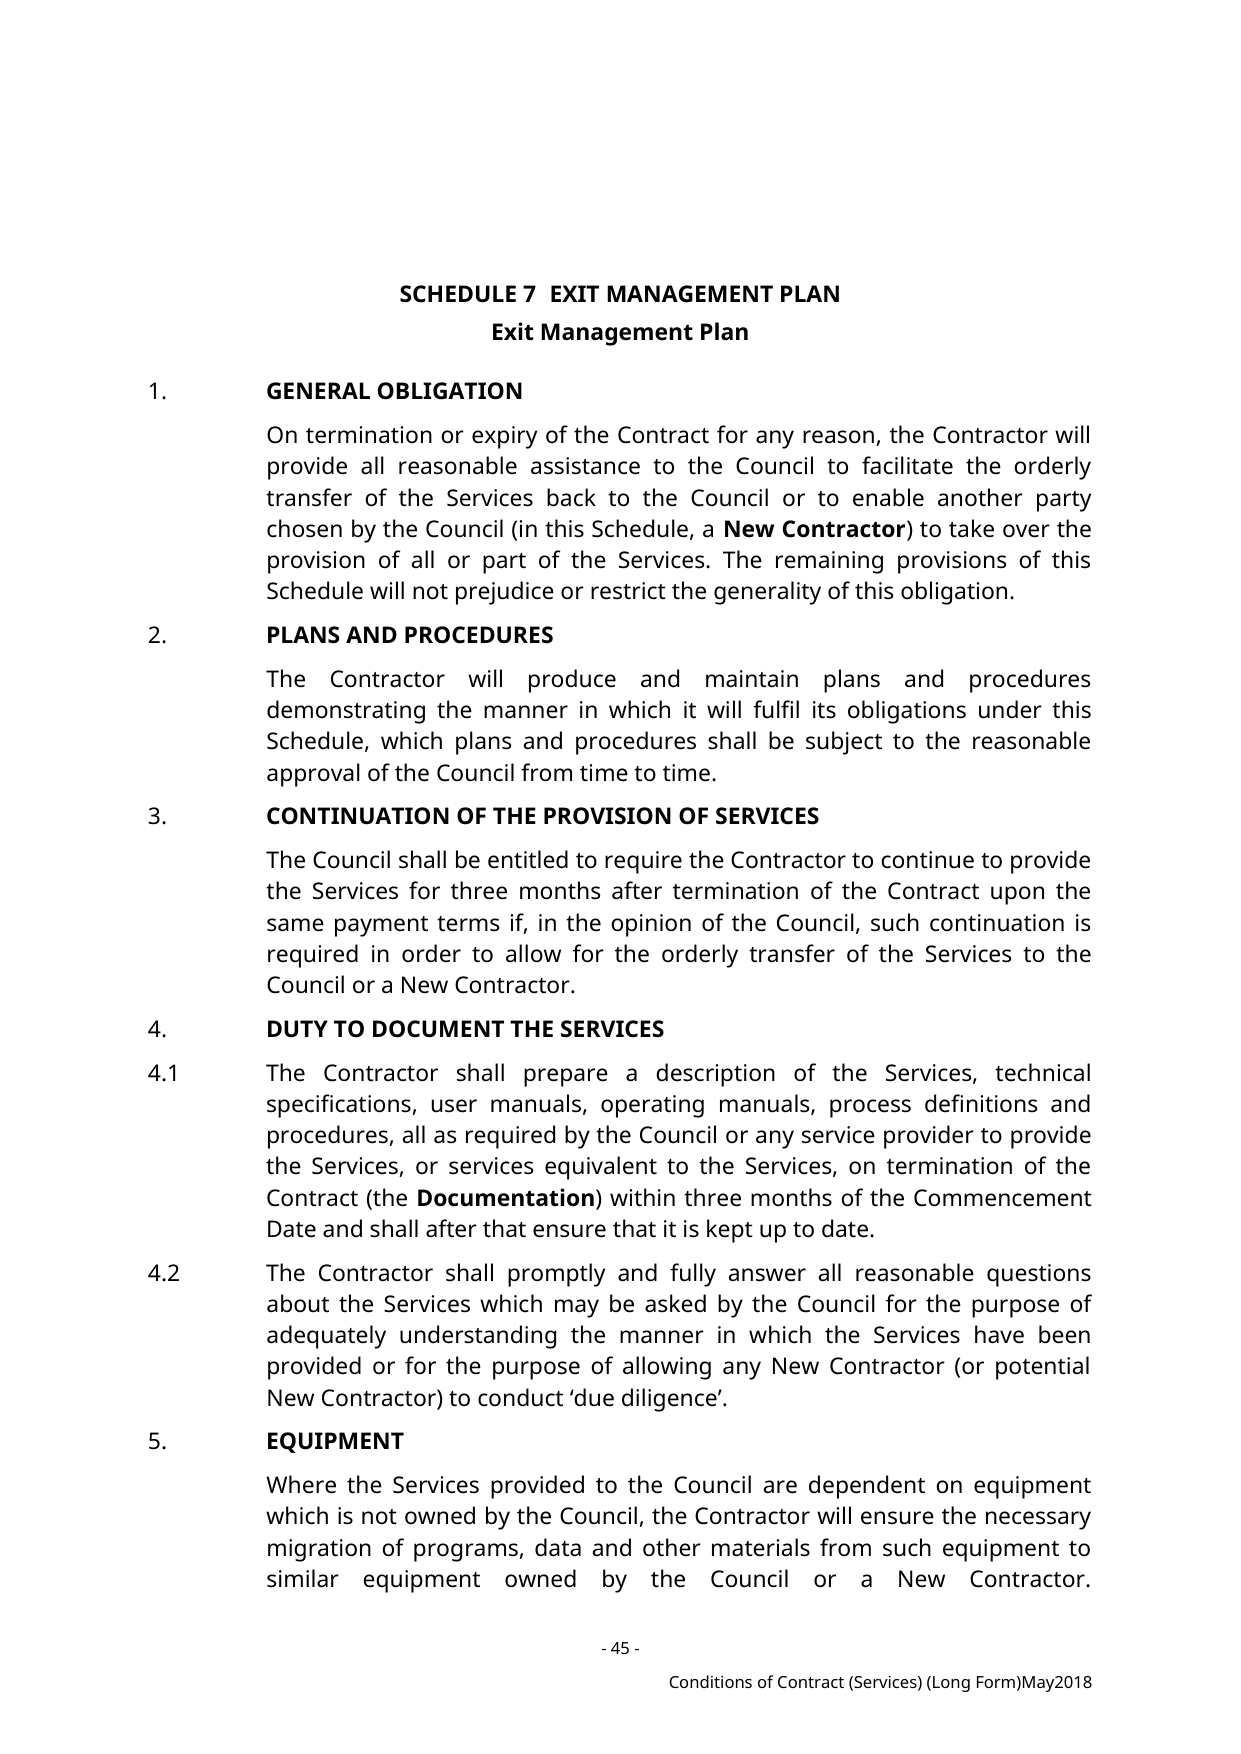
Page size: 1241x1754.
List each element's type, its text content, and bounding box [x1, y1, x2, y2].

text The Contractor will produce and maintain plans and procedures demonstrating the manner in which it will fulfil its obligations under this Schedule, which plans and procedures shall be subject to the reasonable approval of the Council from time to time. [266, 663, 1092, 788]
text Exit Management Plan [148, 316, 1092, 347]
list EQUIPMENT [148, 1425, 1092, 1456]
list CONTINUATION OF THE PROVISION OF SERVICES [148, 800, 1092, 831]
text The Council shall be entitled to require the Contractor to continue to provide the Services for three months after termination of the Contract upon the same payment terms if, in the opinion of the Council, such continuation is required in order to allow for the orderly transfer of the Services to the Council or a New Contractor. [266, 844, 1092, 1000]
subtitle Schedule 7 Exit Management Plan [148, 278, 1092, 309]
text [266, 1469, 1092, 1594]
text The Contractor shall promptly and fully answer all reasonable questions about the Services which may be asked by the Council for the purpose of adequately understanding the manner in which the Services have been provided or for the purpose of allowing any New Contractor (or potential New Contractor) to conduct ‘due diligence’. [148, 1256, 1092, 1413]
text On termination or expiry of the Contract for any reason, the Contractor will provide all reasonable assistance to the Council to facilitate the orderly transfer of the Services back to the Council or to enable another party chosen by the Council (in this Schedule, a New Contractor) to take over the provision of all or part of the Services. The remaining provisions of this Schedule will not prejudice or restrict the generality of this obligation. [266, 419, 1092, 606]
list GENERAL OBLIGATION [148, 375, 1092, 406]
list DUTY TO DOCUMENT THE SERVICES [148, 1013, 1092, 1044]
list PLANS AND PROCEDURES [148, 619, 1092, 650]
list The Contractor shall prepare a description of the Services, technical specifications, user manuals, operating manuals, process definitions and procedures, all as required by the Council or any service provider to provide the Services, or services equivalent to the Services, on termination of the Contract (the Documentation) within three months of the Commencement Date and shall after that ensure that it is kept up to date. [148, 1056, 1092, 1244]
